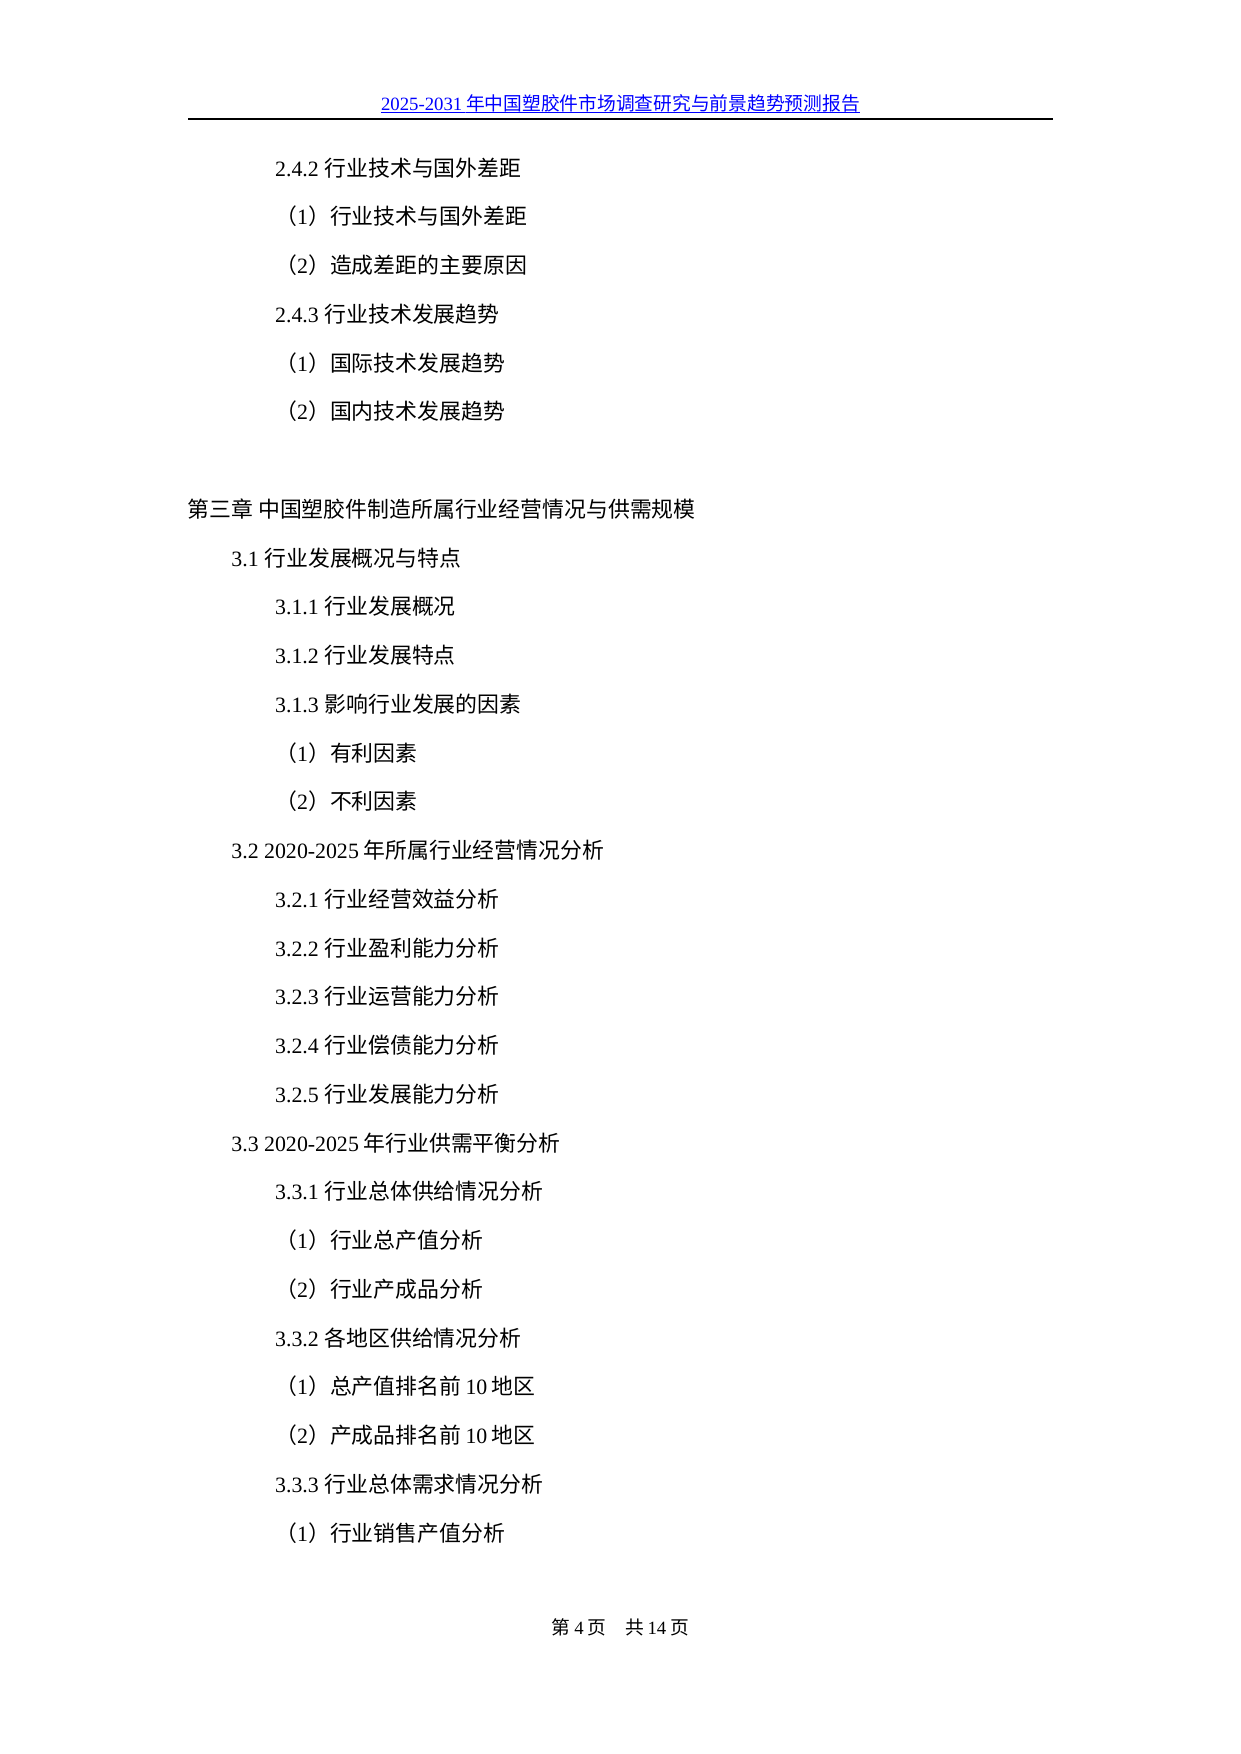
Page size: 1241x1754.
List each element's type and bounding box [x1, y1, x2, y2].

text [187, 150, 1053, 1548]
